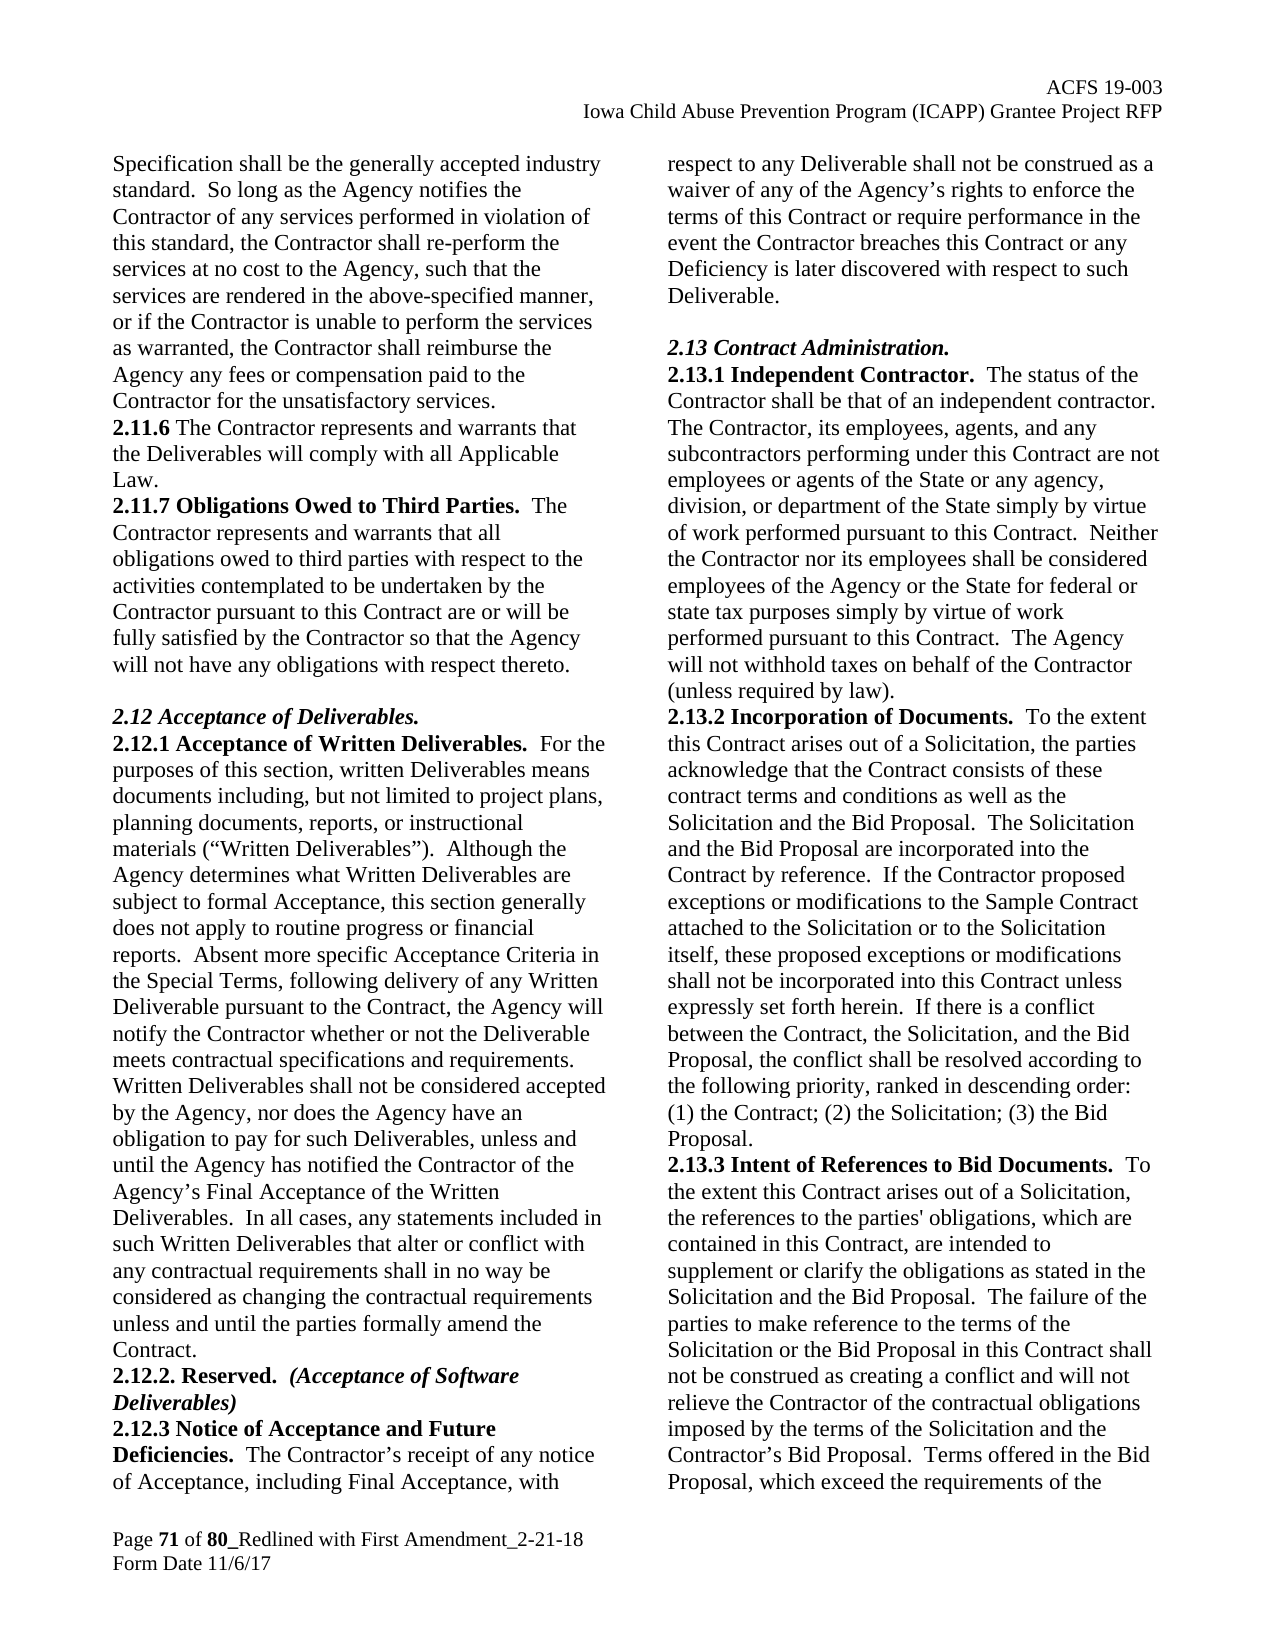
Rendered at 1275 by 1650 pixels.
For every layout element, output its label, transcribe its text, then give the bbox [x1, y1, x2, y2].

text 2.12 Acceptance of Deliverables. [112, 703, 607, 730]
text 2.13.1 Independent Contractor. The status of the Contractor shall be that of an independent contractor. The Contractor, its employees, agents, and any subcontractors performing under this Contract are not employees or agents of the State or any agency, division, or department of the State simply by virtue of work performed pursuant to this Contract. Neither the Contractor nor its employees shall be considered employees of the Agency or the State for federal or state tax purposes simply by virtue of work performed pursuant to this Contract. The Agency will not withhold taxes on behalf of the Contractor (unless required by law). [667, 361, 1162, 703]
text 2.13 Contract Administration. [667, 334, 1162, 361]
text 2.12.3 Notice of Acceptance and Future Deficiencies. The Contractor’s receipt of any notice of Acceptance, including Final Acceptance, with respect to any Deliverable shall not be construed as a waiver of any of the Agency’s rights to enforce the terms of this Contract or require performance in the event the Contractor breaches this Contract or any Deficiency is later discovered with respect to such Deliverable. [112, 1415, 607, 1494]
text 2.12.1 Acceptance of Written Deliverables. For the purposes of this section, written Deliverables means documents including, but not limited to project plans, planning documents, reports, or instructional materials (“Written Deliverables”). Although the Agency determines what Written Deliverables are subject to formal Acceptance, this section generally does not apply to routine progress or financial reports. Absent more specific Acceptance Criteria in the Special Terms, following delivery of any Written Deliverable pursuant to the Contract, the Agency will notify the Contractor whether or not the Deliverable meets contractual specifications and requirements. Written Deliverables shall not be considered accepted by the Agency, nor does the Agency have an obligation to pay for such Deliverables, unless and until the Agency has notified the Contractor of the Agency’s Final Acceptance of the Written Deliverables. In all cases, any statements included in such Written Deliverables that alter or conflict with any contractual requirements shall in no way be considered as changing the contractual requirements unless and until the parties formally amend the Contract. [112, 730, 607, 1362]
text 2.11.6 The Contractor represents and warrants that the Deliverables will comply with all Applicable Law. [112, 413, 607, 493]
text 2.12.3 Notice of Acceptance and Future Deficiencies. The Contractor’s receipt of any notice of Acceptance, including Final Acceptance, with respect to any Deliverable shall not be construed as a waiver of any of the Agency’s rights to enforce the terms of this Contract or require performance in the event the Contractor breaches this Contract or any Deficiency is later discovered with respect to such Deliverable. [667, 150, 1162, 308]
text 2.12.2. Reserved. (Acceptance of Software Deliverables) [112, 1362, 607, 1415]
text 2.13.2 Incorporation of Documents. To the extent this Contract arises out of a Solicitation, the parties acknowledge that the Contract consists of these contract terms and conditions as well as the Solicitation and the Bid Proposal. The Solicitation and the Bid Proposal are incorporated into the Contract by reference. If the Contractor proposed exceptions or modifications to the Sample Contract attached to the Solicitation or to the Solicitation itself, these proposed exceptions or modifications shall not be incorporated into this Contract unless expressly set forth herein. If there is a conflict between the Contract, the Solicitation, and the Bid Proposal, the conflict shall be resolved according to the following priority, ranked in descending order: (1) the Contract; (2) the Solicitation; (3) the Bid Proposal. [667, 703, 1162, 1151]
text 2.11.7 Obligations Owed to Third Parties. The Contractor represents and warrants that all obligations owed to third parties with respect to the activities contemplated to be undertaken by the Contractor pursuant to this Contract are or will be fully satisfied by the Contractor so that the Agency will not have any obligations with respect thereto. [112, 493, 607, 677]
